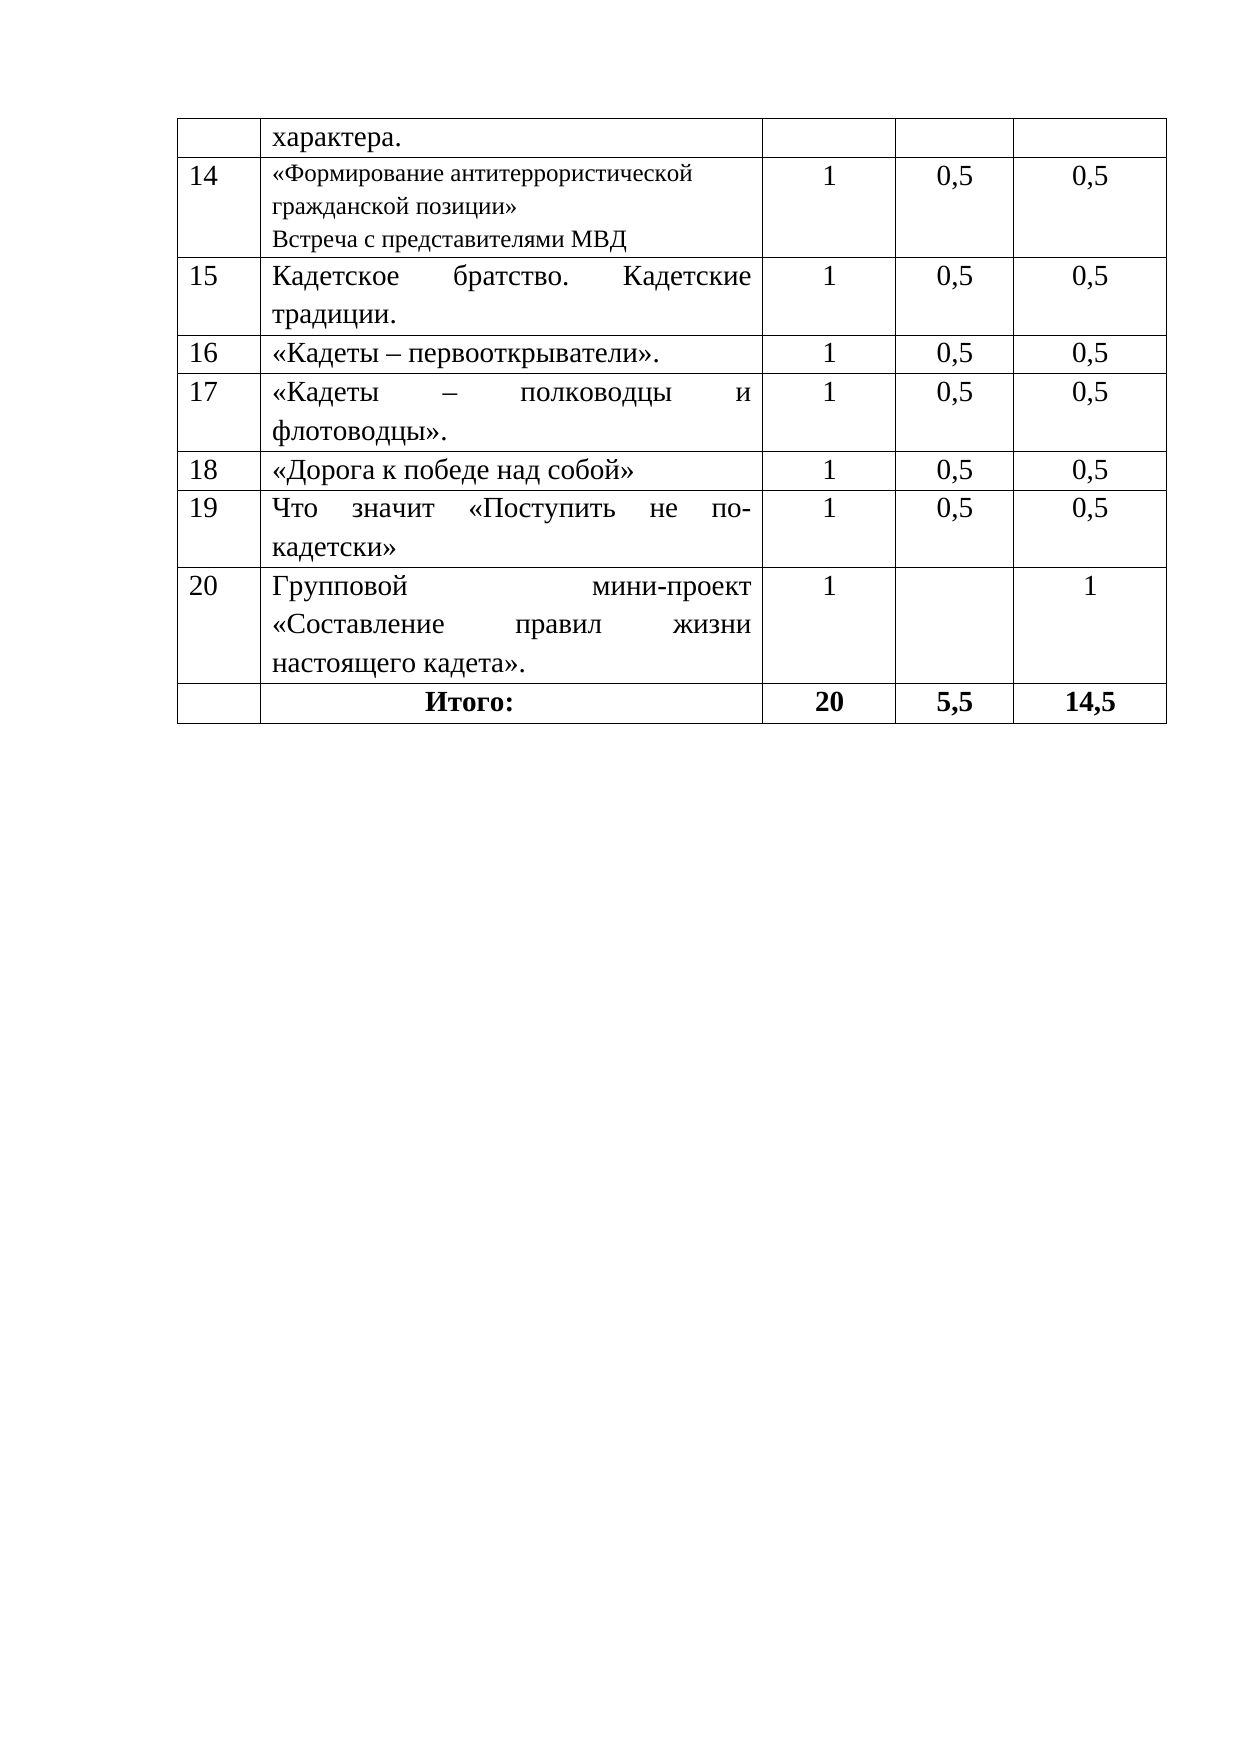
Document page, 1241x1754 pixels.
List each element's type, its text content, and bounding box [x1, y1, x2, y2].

table_cell 15 [178, 258, 260, 334]
table_cell [896, 568, 1013, 683]
table_cell 1 [763, 491, 895, 567]
table_cell Что значит «Поступить не по-кадетски» [261, 491, 762, 567]
table_cell 19 [178, 491, 260, 567]
table_cell 1 [763, 336, 895, 373]
table_cell 0,5 [1014, 374, 1166, 451]
table_cell 1 [763, 258, 895, 334]
table_cell «Кадеты – полководцы и флотоводцы». [261, 374, 762, 451]
table_cell 0,5 [896, 336, 1013, 373]
table_cell 18 [178, 452, 260, 489]
table_cell 5,5 [896, 684, 1013, 722]
table_cell 1 [763, 119, 895, 157]
table_cell 13 [178, 119, 260, 157]
table_cell 1 [1014, 568, 1166, 683]
table_cell 0,5 [896, 491, 1013, 567]
table_cell 1 [763, 374, 895, 451]
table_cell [261, 119, 762, 157]
table_cell Групповой мини-проект «Составление правил жизни настоящего кадета». [261, 568, 762, 683]
table_cell «Дорога к победе над собой» [261, 452, 762, 489]
table_cell 14,5 [1014, 684, 1166, 722]
table_cell 0,5 [1014, 336, 1166, 373]
table_cell 17 [178, 374, 260, 451]
table_cell 0,5 [896, 158, 1013, 257]
table_cell 16 [178, 336, 260, 373]
table_cell 20 [178, 568, 260, 683]
table_cell 0,5 [1014, 452, 1166, 489]
table_cell 1 [1014, 119, 1166, 157]
table_cell «Формирование антитеррористической гражданской позиции» Встреча с представителями МВД [261, 158, 762, 257]
table_cell Итого: [261, 684, 762, 722]
table_cell [178, 684, 260, 722]
table_cell 1 [763, 452, 895, 489]
table_cell 20 [763, 684, 895, 722]
table_cell [896, 119, 1013, 157]
table_cell 0,5 [1014, 158, 1166, 257]
table_cell 14 [178, 158, 260, 257]
table_cell 1 [763, 568, 895, 683]
table_cell 0,5 [896, 452, 1013, 489]
table_cell 0,5 [1014, 491, 1166, 567]
table_cell 1 [763, 158, 895, 257]
table_cell 0,5 [896, 374, 1013, 451]
table_cell 0,5 [1014, 258, 1166, 334]
table_cell Кадетское братство. Кадетские традиции. [261, 258, 762, 334]
table_cell 0,5 [896, 258, 1013, 334]
table_cell «Кадеты – первооткрыватели». [261, 336, 762, 373]
